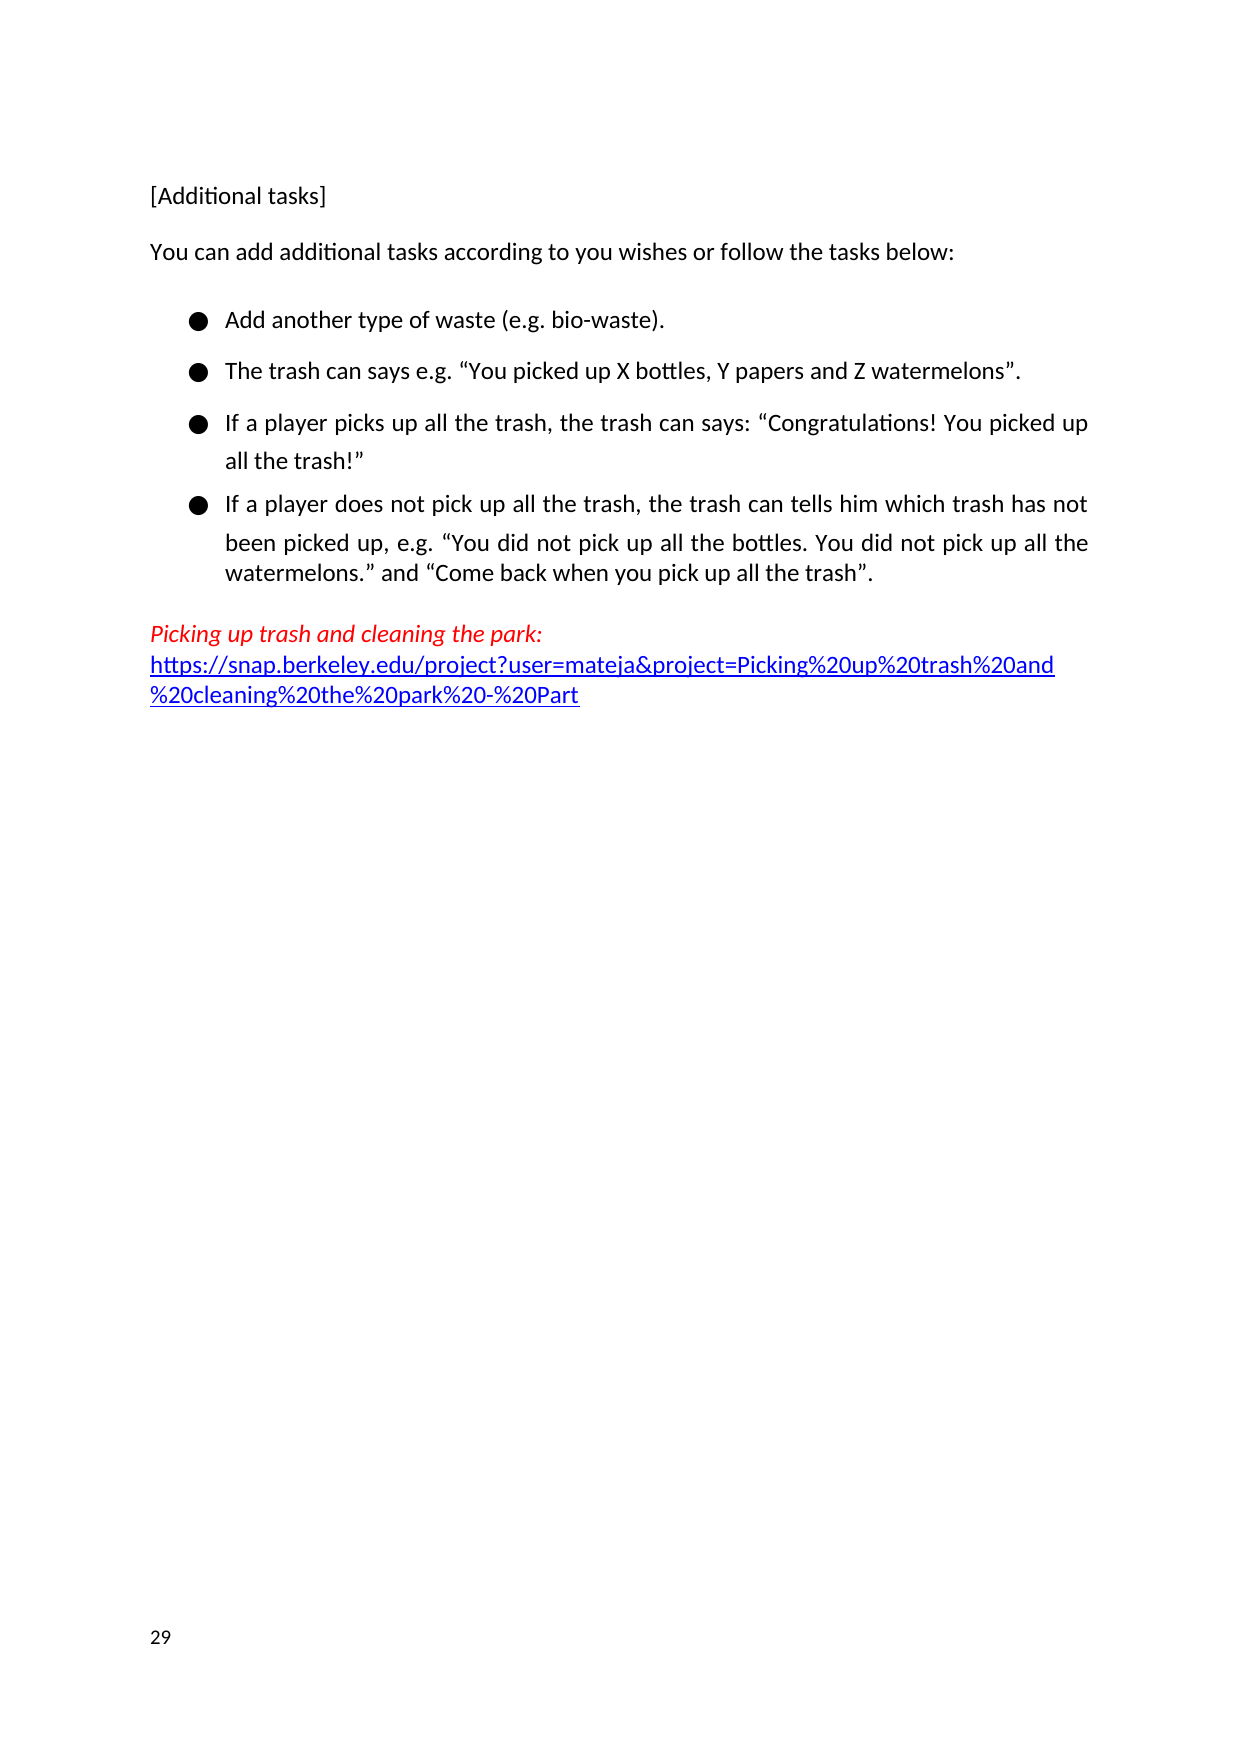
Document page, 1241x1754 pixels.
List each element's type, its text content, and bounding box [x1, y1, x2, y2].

list If a player does not pick up all the trash, the trash can tells him which trash has not been picked up, e.g. “You did not pick up all the bottles. You did not pick up all the watermelons.” and “Come back when you pick up all the trash”. [187, 476, 1090, 588]
list Add another type of waste (e.g. bio-waste). [187, 292, 1090, 343]
list The trash can says e.g. “You picked up X bottles, Y papers and Z watermelons”. [187, 343, 1090, 394]
text https://snap.berkeley.edu/project?user=mateja&project=Picking%20up%20trash%20and%20cleaning%20the%20park%20-%20Part [579, 649, 1090, 710]
text Picking up trash and cleaning the park: [150, 619, 1090, 649]
text [Additional tasks] [150, 181, 1090, 211]
text You can add additional tasks according to you wishes or follow the tasks below: [150, 236, 1090, 267]
list If a player picks up all the trash, the trash can says: “Congratulations! You picked up all the trash!” [187, 394, 1090, 476]
